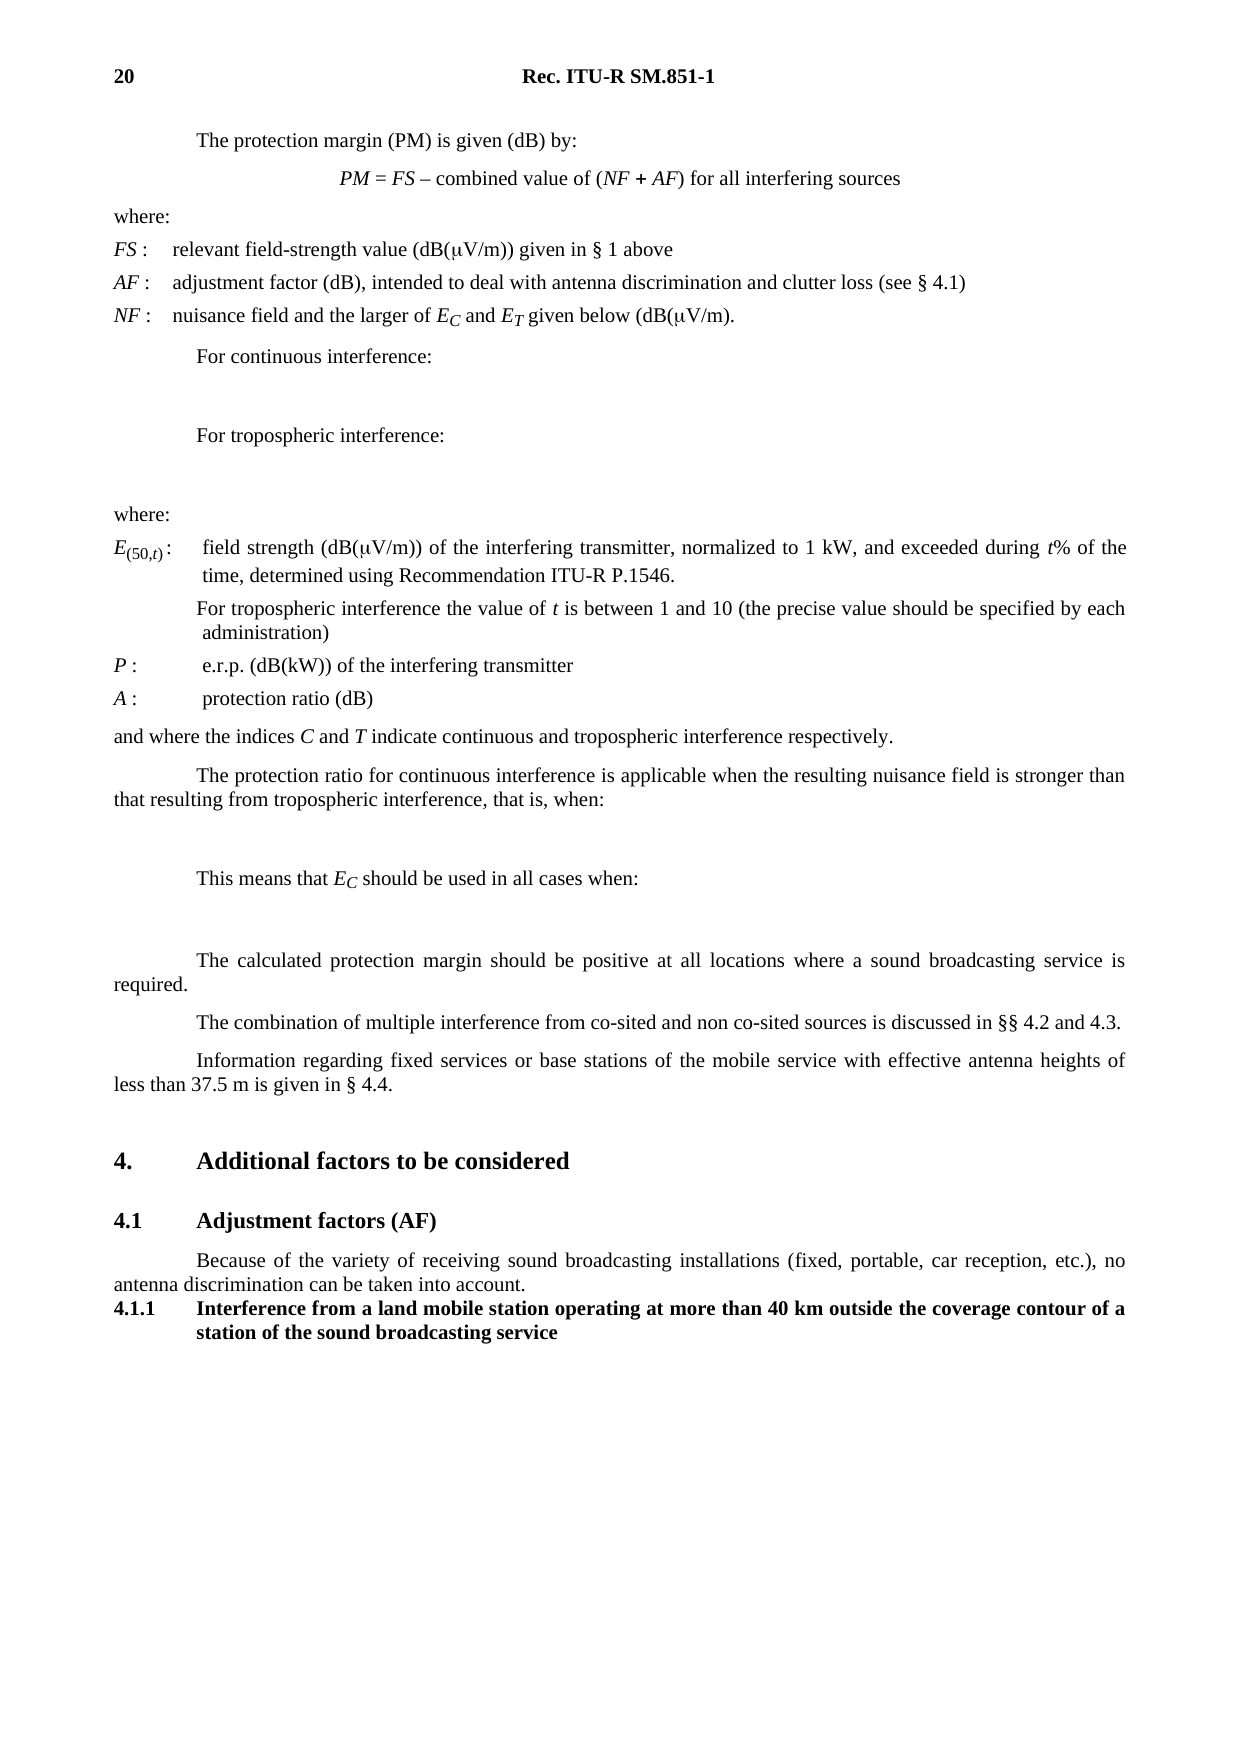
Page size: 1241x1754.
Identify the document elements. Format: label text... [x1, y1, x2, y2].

text Information regarding fixed services or base stations of the mobile service with effective antenna heights of less than 37.5 m is given in § 4.4. [113, 1048, 1127, 1096]
text Because of the variety of receiving sound broadcasting installations (fixed, portable, car reception, etc.), no antenna discrimination can be taken into account. [113, 1248, 1127, 1296]
text E(50,t) : field strength (dB(V/m)) of the interfering transmitter, normalized to 1 kW, and exceeded during t% of the time, determined using Recommendation ITU-R P.1546. [113, 535, 1127, 587]
text AF : adjustment factor (dB), intended to deal with antenna discrimination and clutter loss (see § 4.1) [113, 270, 1127, 294]
text For tropospheric interference: [113, 423, 1127, 447]
text and where the indices C and T indicate continuous and tropospheric interference respectively. [113, 724, 1127, 748]
text FS : relevant field-strength value (dB(V/m)) given in § 1 above [113, 237, 1127, 261]
subtitle 4. Additional factors to be considered [113, 1146, 1127, 1175]
text where: [113, 204, 1127, 228]
subtitle 4.1 Adjustment factors (AF) [113, 1207, 1127, 1234]
text P : e.r.p. (dB(kW)) of the interfering transmitter [113, 653, 1127, 677]
text PM = FS – combined value of (NF  AF) for all interfering sources [113, 166, 1127, 190]
text The protection margin (PM) is given (dB) by: [113, 128, 1127, 152]
text A : protection ratio (dB) [113, 686, 1127, 710]
text The combination of multiple interference from co-sited and non co-sited sources is discussed in §§ 4.2 and 4.3. [113, 1010, 1127, 1034]
text The protection ratio for continuous interference is applicable when the resulting nuisance field is stronger than that resulting from tropospheric interference, that is, when: [113, 763, 1127, 811]
text where: [113, 502, 1127, 526]
text This means that EC should be used in all cases when: [113, 866, 1127, 892]
text NF : nuisance field and the larger of EC and ET given below (dB(V/m). [113, 303, 1127, 330]
text For tropospheric interference the value of t is between 1 and 10 (the precise value should be specified by each administration) [113, 596, 1127, 644]
text For continuous interference: [113, 344, 1127, 368]
subtitle 4.1.1 Interference from a land mobile station operating at more than 40 km outside the coverage contour of a station of the sound broadcasting service [113, 1296, 1127, 1344]
text The calculated protection margin should be positive at all locations where a sound broadcasting service is required. [113, 947, 1127, 996]
